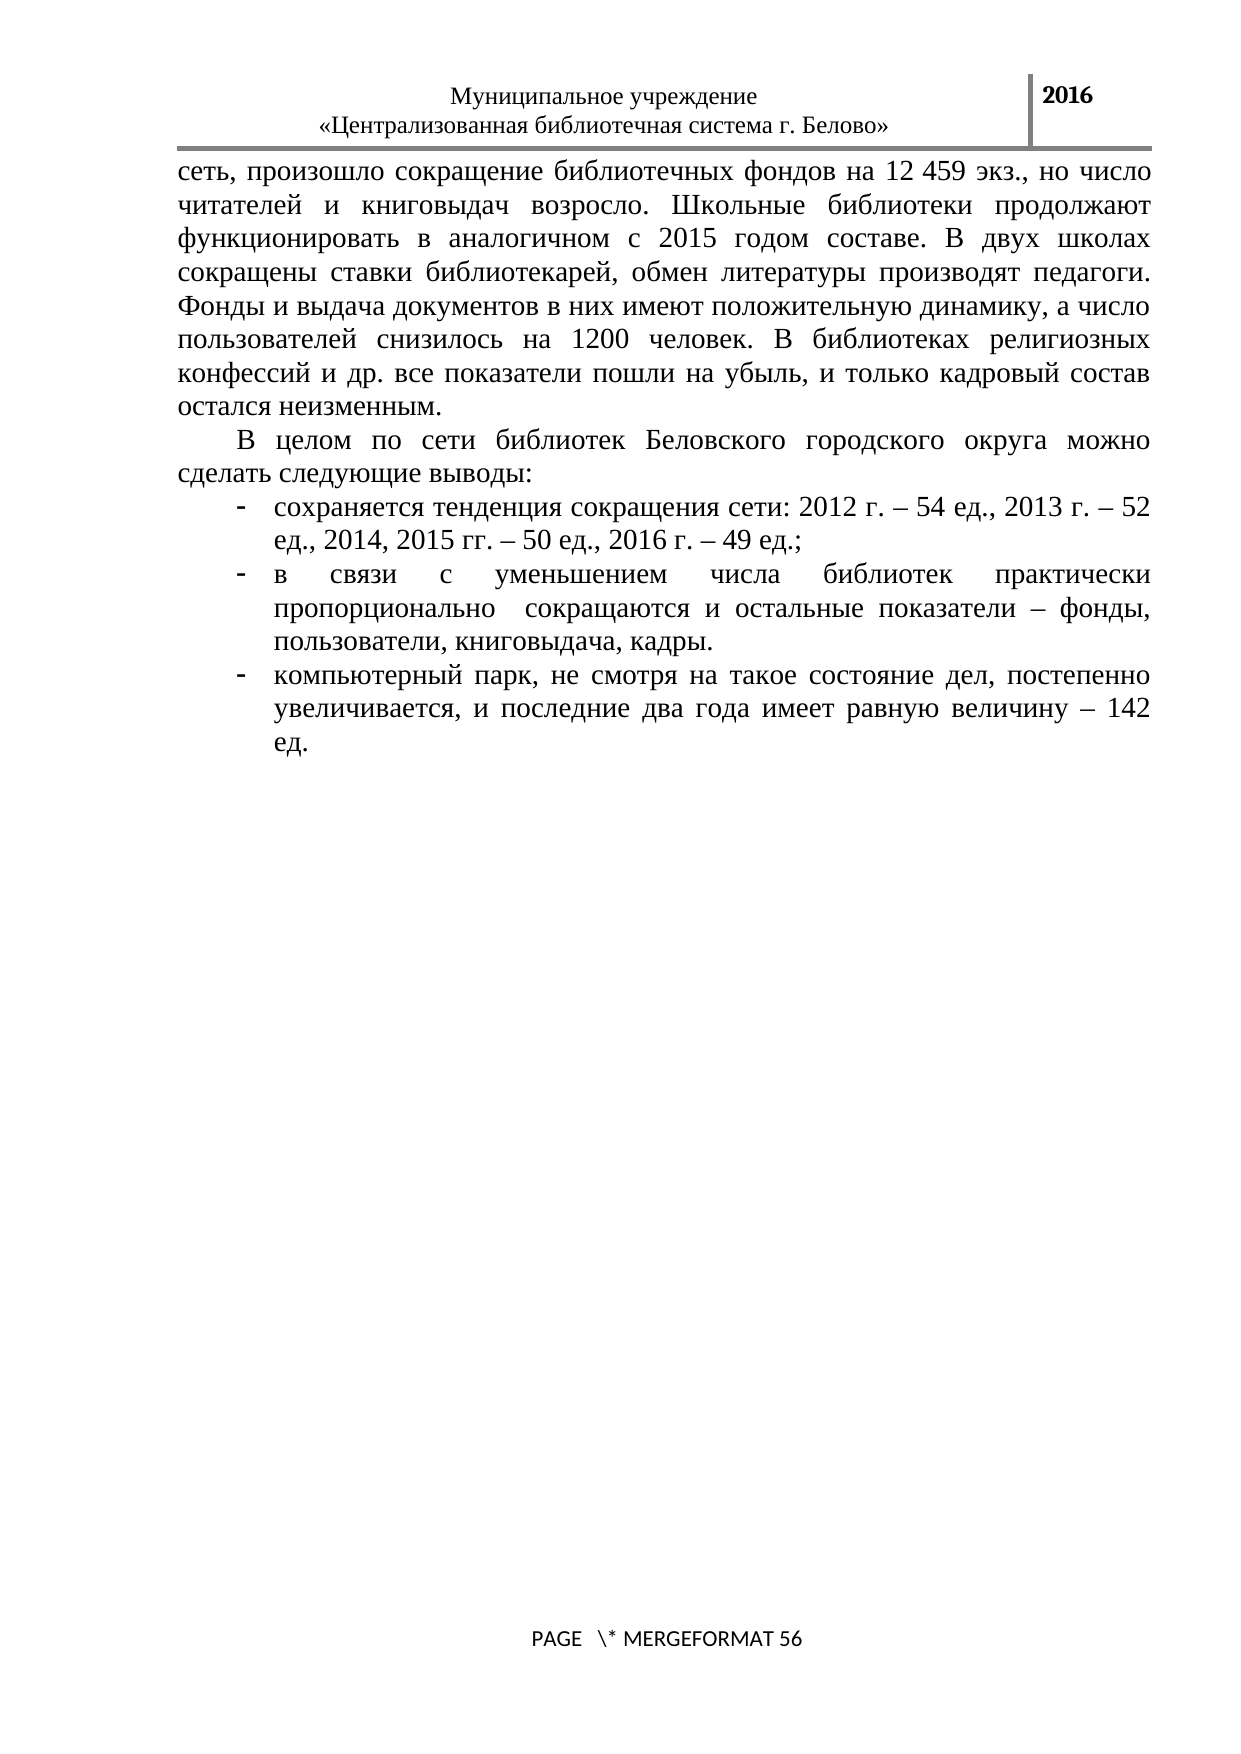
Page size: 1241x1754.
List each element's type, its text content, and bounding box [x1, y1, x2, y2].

list компьютерный парк, не смотря на такое состояние дел, постепенно увеличивается, и последние два года имеет равную величину – 142 ед. [236, 657, 1152, 757]
list в связи с уменьшением числа библиотек практически пропорционально сокращаются и остальные показатели – фонды, пользователи, книговыдача, кадры. [236, 556, 1152, 657]
text В целом по сети библиотек Беловского городского округа можно сделать следующие выводы: [177, 422, 1152, 489]
list сохраняется тенденция сокращения сети: 2012 г. – 54 ед., 2013 г. – 52 ед., 2014, 2015 гг. – 50 ед., 2016 г. – 49 ед.; [236, 489, 1152, 556]
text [177, 153, 1152, 422]
